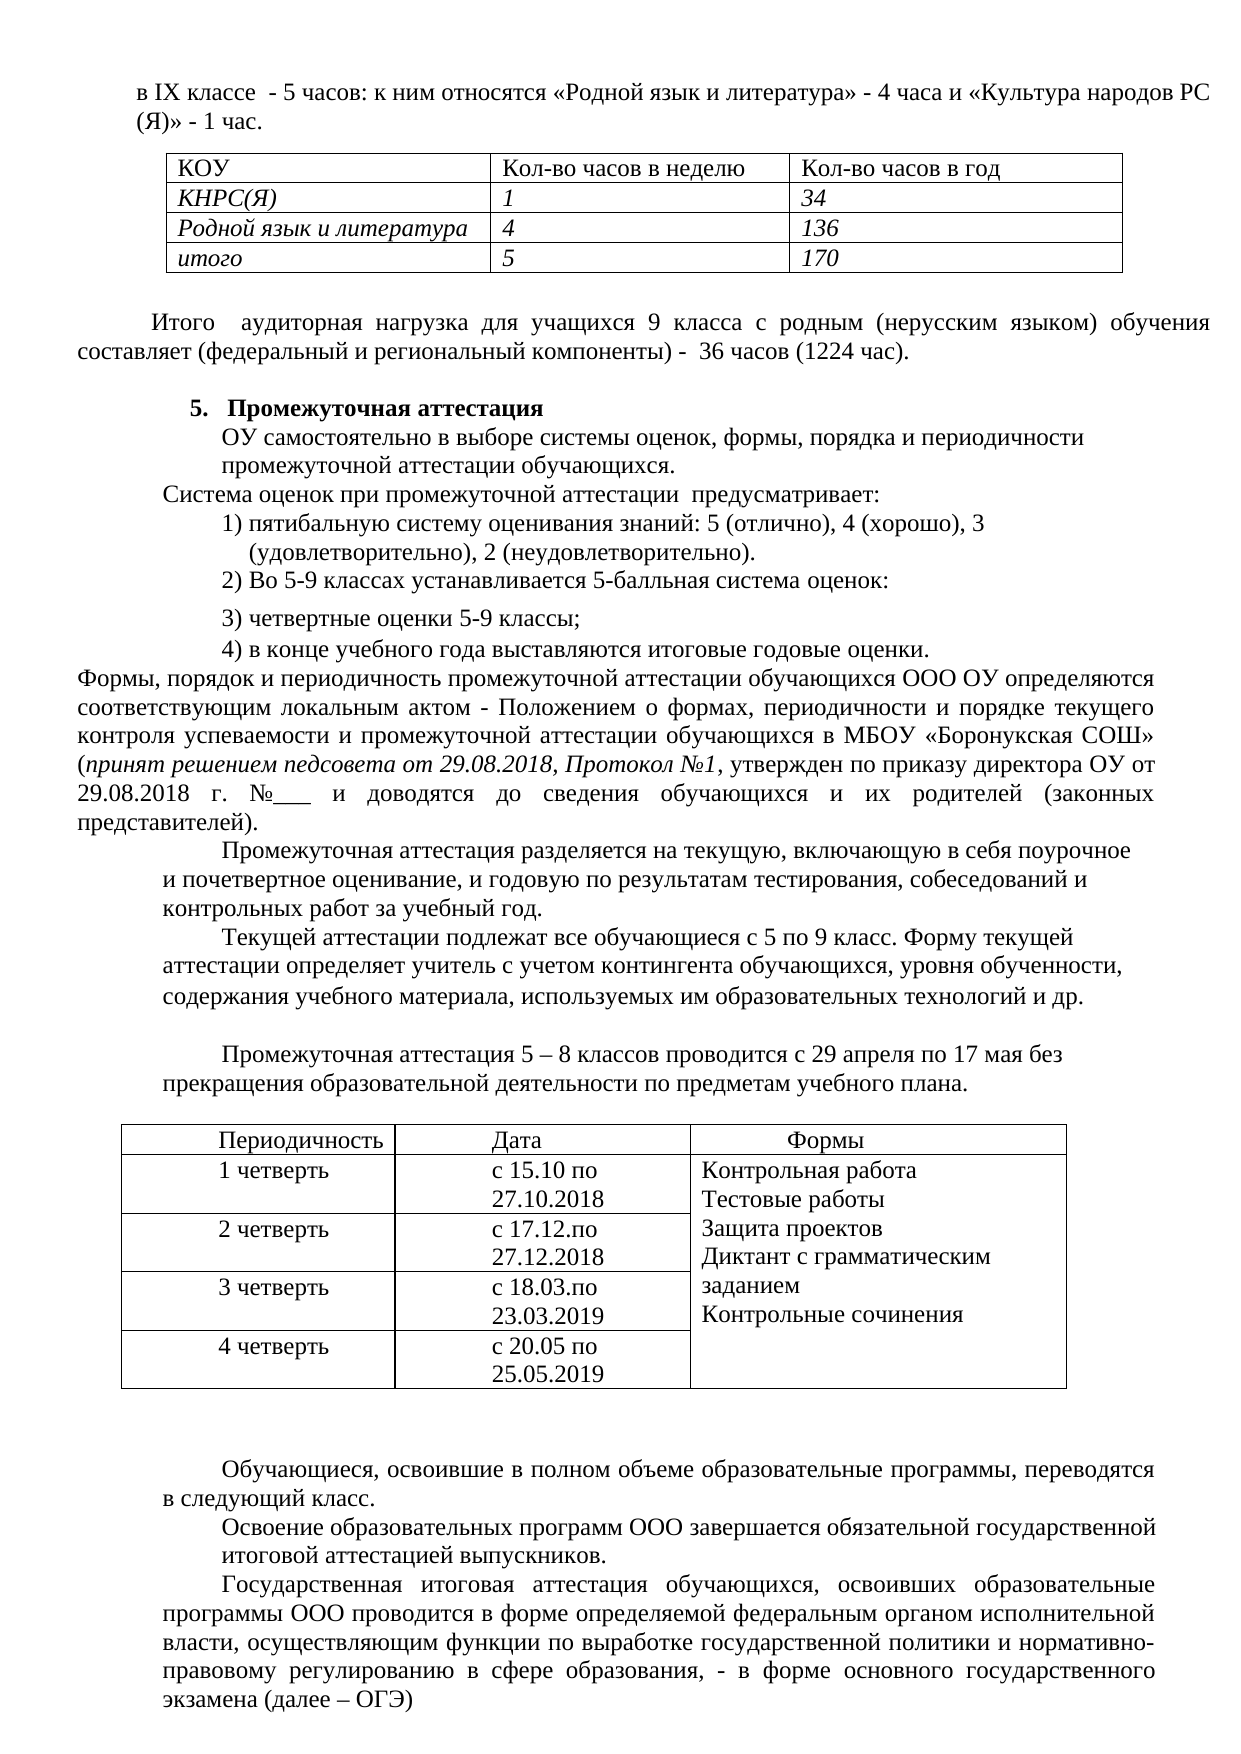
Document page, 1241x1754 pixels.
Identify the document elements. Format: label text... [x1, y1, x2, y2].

table_cell Родной язык и литература [167, 213, 490, 242]
table_header Периодичность [122, 1125, 394, 1154]
table_cell с 17.12.по 27.12.2018 [396, 1214, 690, 1271]
text Промежуточная аттестация 5 – 8 классов проводится с 29 апреля по 17 мая без прекращения образовательной деятельности по предметам учебного плана. [162, 1039, 1151, 1097]
table_cell итого [167, 243, 490, 272]
table_cell 1 [491, 183, 789, 212]
text Обучающиеся, освоившие в полном объеме образовательные программы, переводятся в следующий класс. [162, 1454, 1155, 1512]
table_cell с 15.10 по 27.10.2018 [396, 1155, 690, 1213]
table_cell 136 [790, 213, 1122, 242]
table_cell с 18.03.по 23.03.2019 [396, 1272, 690, 1330]
table_cell 5 [491, 243, 789, 272]
table_header Кол-во часов в неделю [491, 154, 789, 182]
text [136, 77, 1211, 134]
table_cell 34 [790, 183, 1122, 212]
text Государственная итоговая аттестация обучающихся, освоивших образовательные программы ООО проводится в форме определяемой федеральным органом исполнительной власти, осуществляющим функции по выработке государственной политики и нормативно- правовому регулированию в сфере образования, - в форме основного государственного экзамена (далее – ОГЭ) [162, 1569, 1156, 1713]
text Освоение образовательных программ ООО завершается обязательной государственной итоговой аттестацией выпускников. [221, 1512, 1211, 1569]
table_header Кол-во часов в год [790, 154, 1122, 182]
table_header Формы [691, 1125, 1066, 1154]
list четвертные оценки 5-9 классы; [221, 602, 1211, 633]
table_cell 2 четверть [122, 1214, 394, 1271]
table_header Дата [396, 1125, 690, 1154]
text Формы, порядок и периодичность промежуточной аттестации обучающихся ООО ОУ определяются соответствующим локальным актом - Положением о формах, периодичности и порядке текущего контроля успеваемости и промежуточной аттестации обучающихся в МБОУ «Боронукская СОШ» (принят решением педсовета от 29.08.2018, Протокол №1, утвержден по приказу директора ОУ от 29.08.2018 г. №___ и доводятся до сведения обучающихся и их родителей (законных представителей). [77, 663, 1156, 836]
list пятибальную систему оценивания знаний: 5 (отлично), 4 (хорошо), 3 (удовлетворительно), 2 (неудовлетворительно). [221, 508, 1211, 565]
table_cell 4 четверть [122, 1331, 394, 1388]
subtitle Промежуточная аттестация [189, 393, 1211, 422]
text ОУ самостоятельно в выборе системы оценок, формы, порядка и периодичности промежуточной аттестации обучающихся. [221, 422, 1211, 479]
table_cell 170 [790, 243, 1122, 272]
text Текущей аттестации подлежат все обучающиеся с 5 по 9 класс. Форму текущей аттестации определяет учитель с учетом контингента обучающихся, уровня обученности, содержания учебного материала, используемых им образовательных технологий и др. [162, 922, 1151, 1011]
text Система оценок при промежуточной аттестации предусматривает: [162, 479, 1211, 508]
table_cell с 20.05 по 25.05.2019 [396, 1331, 690, 1388]
table_cell 3 четверть [122, 1272, 394, 1330]
list Во 5-9 классах устанавливается 5-балльная система оценок: [221, 565, 1211, 594]
list в конце учебного года выставляются итоговые годовые оценки. [221, 633, 1211, 663]
table_header КОУ [167, 154, 490, 182]
text Промежуточная аттестация разделяется на текущую, включающую в себя поурочное и почетвертное оценивание, и годовую по результатам тестирования, собеседований и контрольных работ за учебный год. [162, 836, 1151, 922]
table_cell 1 четверть [122, 1155, 394, 1213]
table_cell 4 [491, 213, 789, 242]
text Итого аудиторная нагрузка для учащихся 9 класса с родным (нерусским языком) обучения составляет (федеральный и региональный компоненты) - 36 часов (1224 час). [77, 307, 1211, 364]
table_cell КНРС(Я) [167, 183, 490, 212]
table_cell Контрольная работа Тестовые работы Защита проектов Диктант с грамматическим заданием Контрольные сочинения [691, 1155, 1066, 1388]
